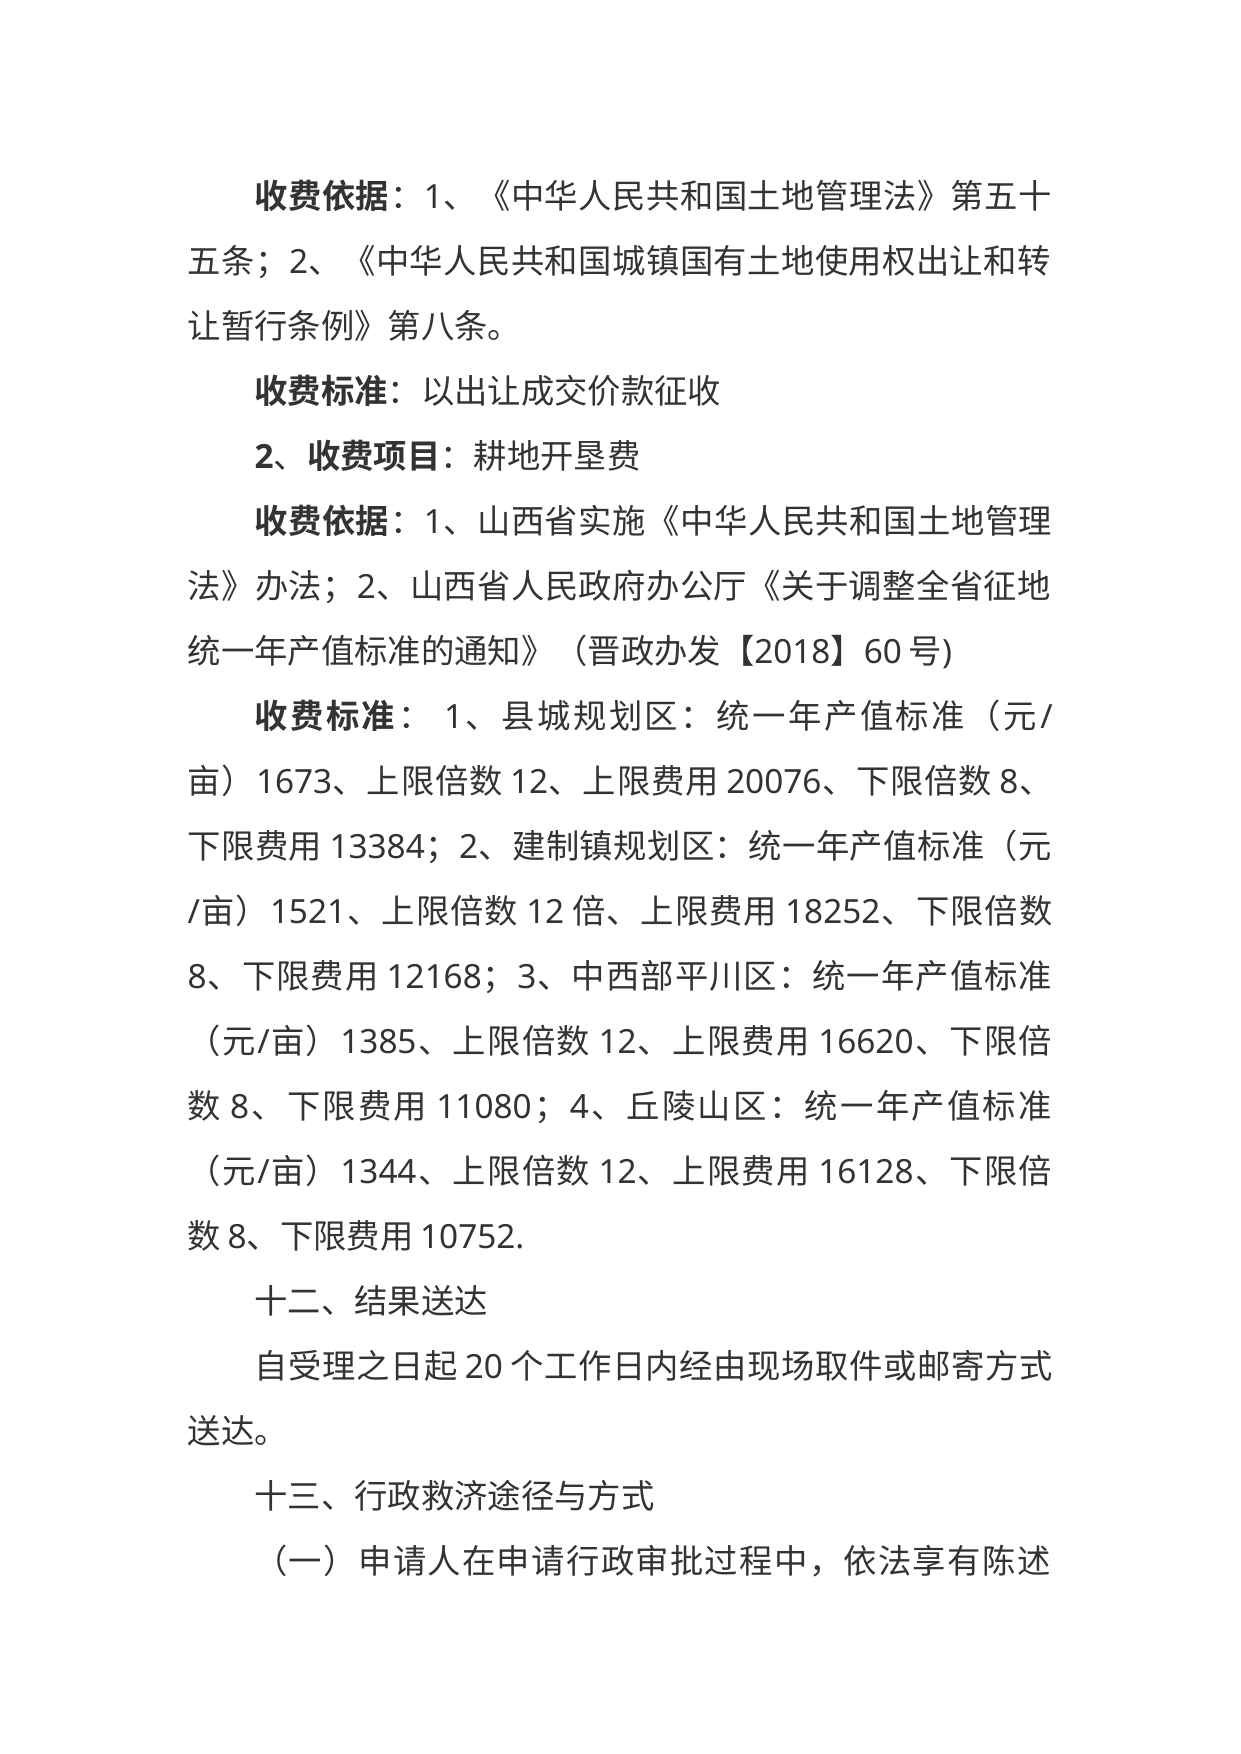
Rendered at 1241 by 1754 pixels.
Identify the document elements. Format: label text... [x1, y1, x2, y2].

text 收费标准： 1、县城规划区：统一年产值标准（元/亩）1673、上限倍数12、上限费用20076、下限倍数8、下限费用13384；2、建制镇规划区：统一年产值标准（元/亩）1521、上限倍数12倍、上限费用18252、下限倍数8、下限费用12168；3、中西部平川区：统一年产值标准（元/亩）1385、上限倍数12、上限费用16620、下限倍数8、下限费用11080；4、丘陵山区：统一年产值标准（元/亩）1344、上限倍数12、上限费用16128、下限倍数8、下限费用10752. [187, 682, 1053, 1267]
text 2、收费项目：耕地开垦费 [187, 422, 1053, 487]
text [187, 1527, 1053, 1592]
text 十三、行政救济途径与方式 [187, 1462, 1053, 1527]
text 自受理之日起20个工作日内经由现场取件或邮寄方式送达。 [187, 1332, 1053, 1462]
text 收费标准：以出让成交价款征收 [187, 357, 1053, 422]
text 十二、结果送达 [187, 1267, 1053, 1332]
text 收费依据：1、《中华人民共和国土地管理法》第五十五条；2、《中华人民共和国城镇国有土地使用权出让和转让暂行条例》第八条。 [187, 162, 1053, 357]
text 收费依据：1、山西省实施《中华人民共和国土地管理法》办法；2、山西省人民政府办公厅《关于调整全省征地统一年产值标准的通知》（晋政办发【2018】60号) [187, 487, 1053, 682]
